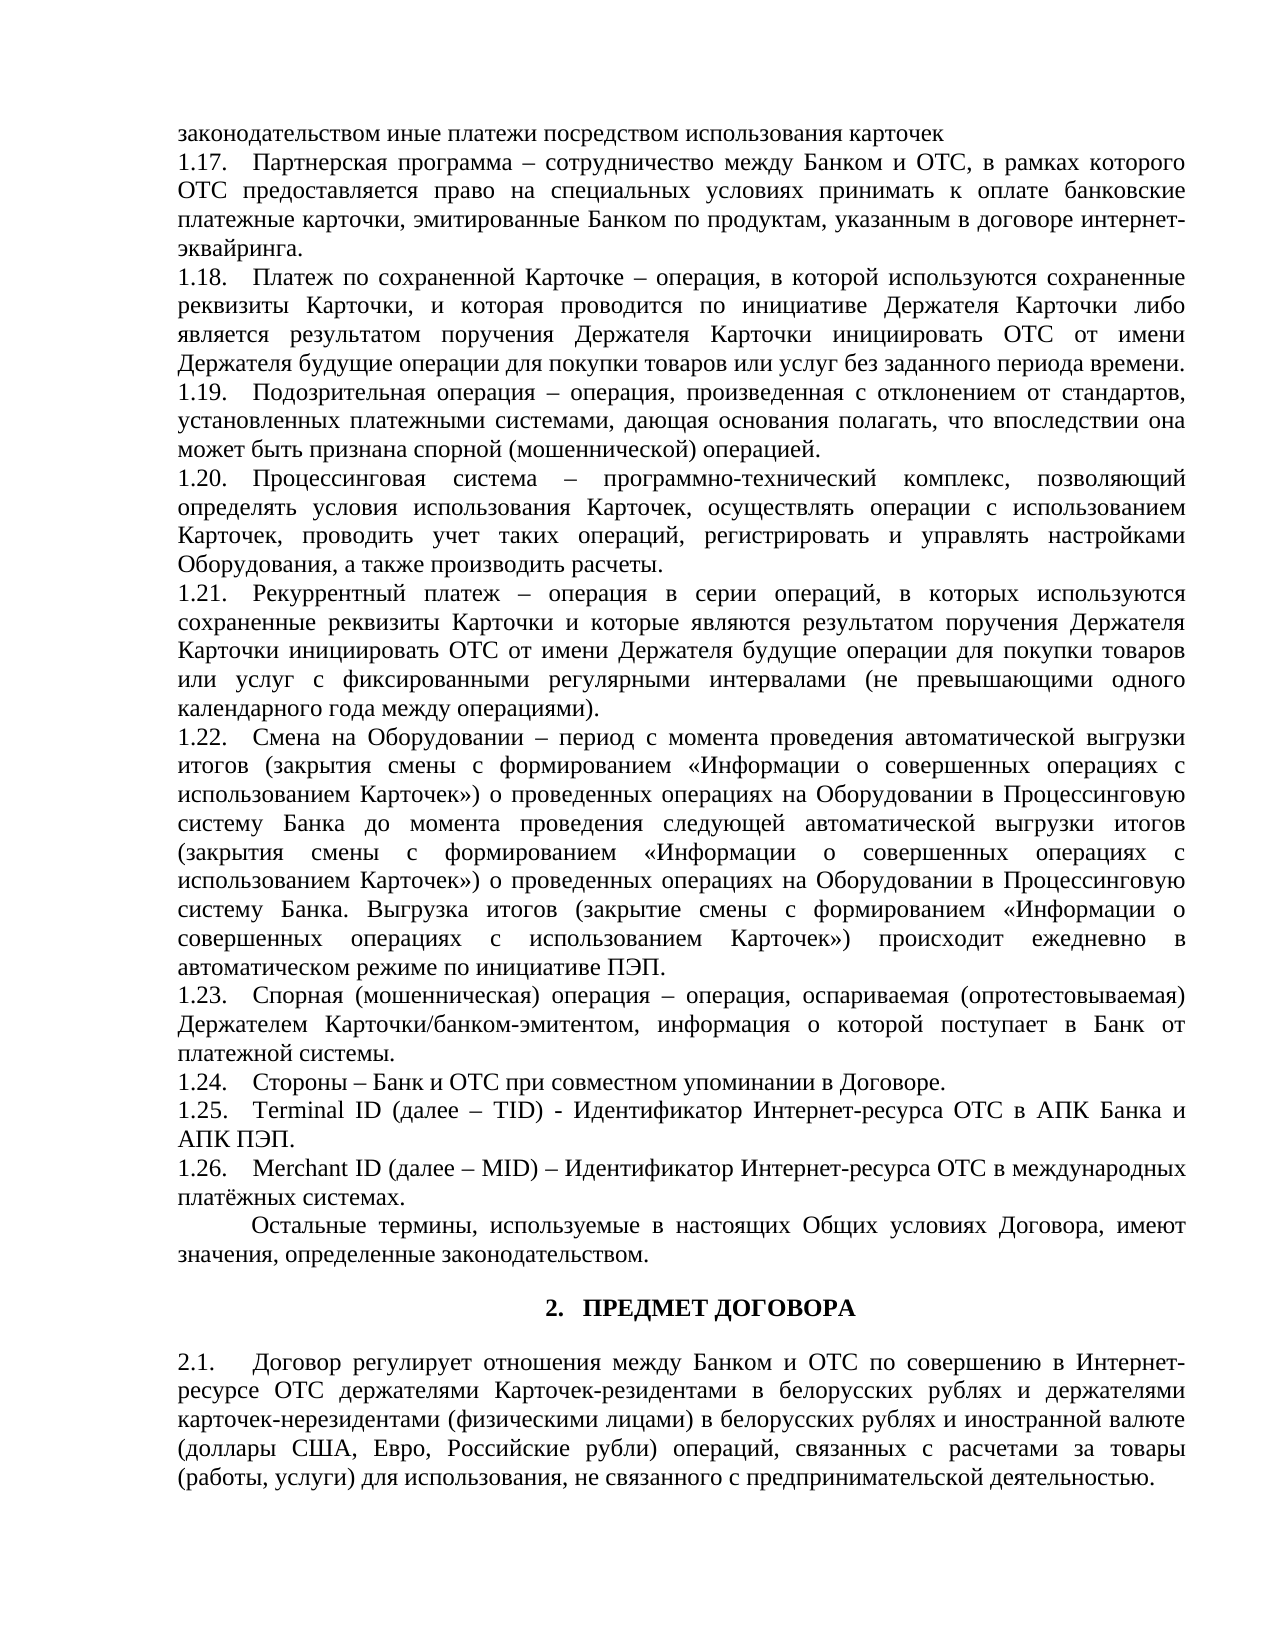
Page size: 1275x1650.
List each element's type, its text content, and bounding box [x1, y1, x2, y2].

list Остальные термины, используемые в настоящих Общих условиях Договора, имеют значения, определенные законодательством. [177, 1211, 1186, 1268]
list Смена на Оборудовании – период с момента проведения автоматической выгрузки итогов (закрытия смены с формированием «Информации о совершенных операциях с использованием Карточек») о проведенных операциях на Оборудовании в Процессинговую систему Банка до момента проведения следующей автоматической выгрузки итогов (закрытия смены с формированием «Информации о совершенных операциях с использованием Карточек») о проведенных операциях на Оборудовании в Процессинговую систему Банка. Выгрузка итогов (закрытие смены с формированием «Информации о совершенных операциях с использованием Карточек») происходит ежедневно в автоматическом режиме по инициативе ПЭП. [177, 722, 1186, 981]
list Подозрительная операция – операция, произведенная с отклонением от стандартов, установленных платежными системами, дающая основания полагать, что впоследствии она может быть признана спорной (мошеннической) операцией. [177, 377, 1186, 463]
list Terminal ID (далее – TID) - Идентификатор Интернет-ресурса ОТС в АПК Банка и АПК ПЭП. [177, 1096, 1186, 1153]
list Процессинговая система – программно-технический комплекс, позволяющий определять условия использования Карточек, осуществлять операции с использованием Карточек, проводить учет таких операций, регистрировать и управлять настройками Оборудования, а также производить расчеты. [177, 463, 1186, 578]
list Платеж по сохраненной Карточке – операция, в которой используются сохраненные реквизиты Карточки, и которая проводится по инициативе Держателя Карточки либо является результатом поручения Держателя Карточки инициировать ОТС от имени Держателя будущие операции для покупки товаров или услуг без заданного периода времени. [177, 262, 1186, 377]
list Договор регулирует отношения между Банком и ОТС по совершению в Интернет-ресурсе ОТС держателями Карточек-резидентами в белорусских рублях и держателями карточек-нерезидентами (физическими лицами) в белорусских рублях и иностранной валюте (доллары США, Евро, Российские рубли) операций, связанных с расчетами за товары (работы, услуги) для использования, не связанного с предпринимательской деятельностью. [177, 1347, 1186, 1491]
list Merchant ID (далее – MID) – Идентификатор Интернет-ресурса ОТС в международных платёжных системах. [177, 1153, 1186, 1211]
list ПРЕДМЕТ ДОГОВОРА [215, 1293, 1186, 1322]
list Спорная (мошенническая) операция – операция, оспариваемая (опротестовываемая) Держателем Карточки/банком-эмитентом, информация о которой поступает в Банк от платежной системы. [177, 981, 1186, 1067]
list Партнерская программа – сотрудничество между Банком и ОТС, в рамках которого ОТС предоставляется право на специальных условиях принимать к оплате банковские платежные карточки, эмитированные Банком по продуктам, указанным в договоре интернет-эквайринга. [177, 147, 1186, 262]
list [177, 118, 1186, 147]
list Стороны – Банк и ОТС при совместном упоминании в Договоре. [177, 1067, 1186, 1096]
list Рекуррентный платеж – операция в серии операций, в которых используются сохраненные реквизиты Карточки и которые являются результатом поручения Держателя Карточки инициировать ОТС от имени Держателя будущие операции для покупки товаров или услуг с фиксированными регулярными интервалами (не превышающими одного календарного года между операциями). [177, 578, 1186, 722]
